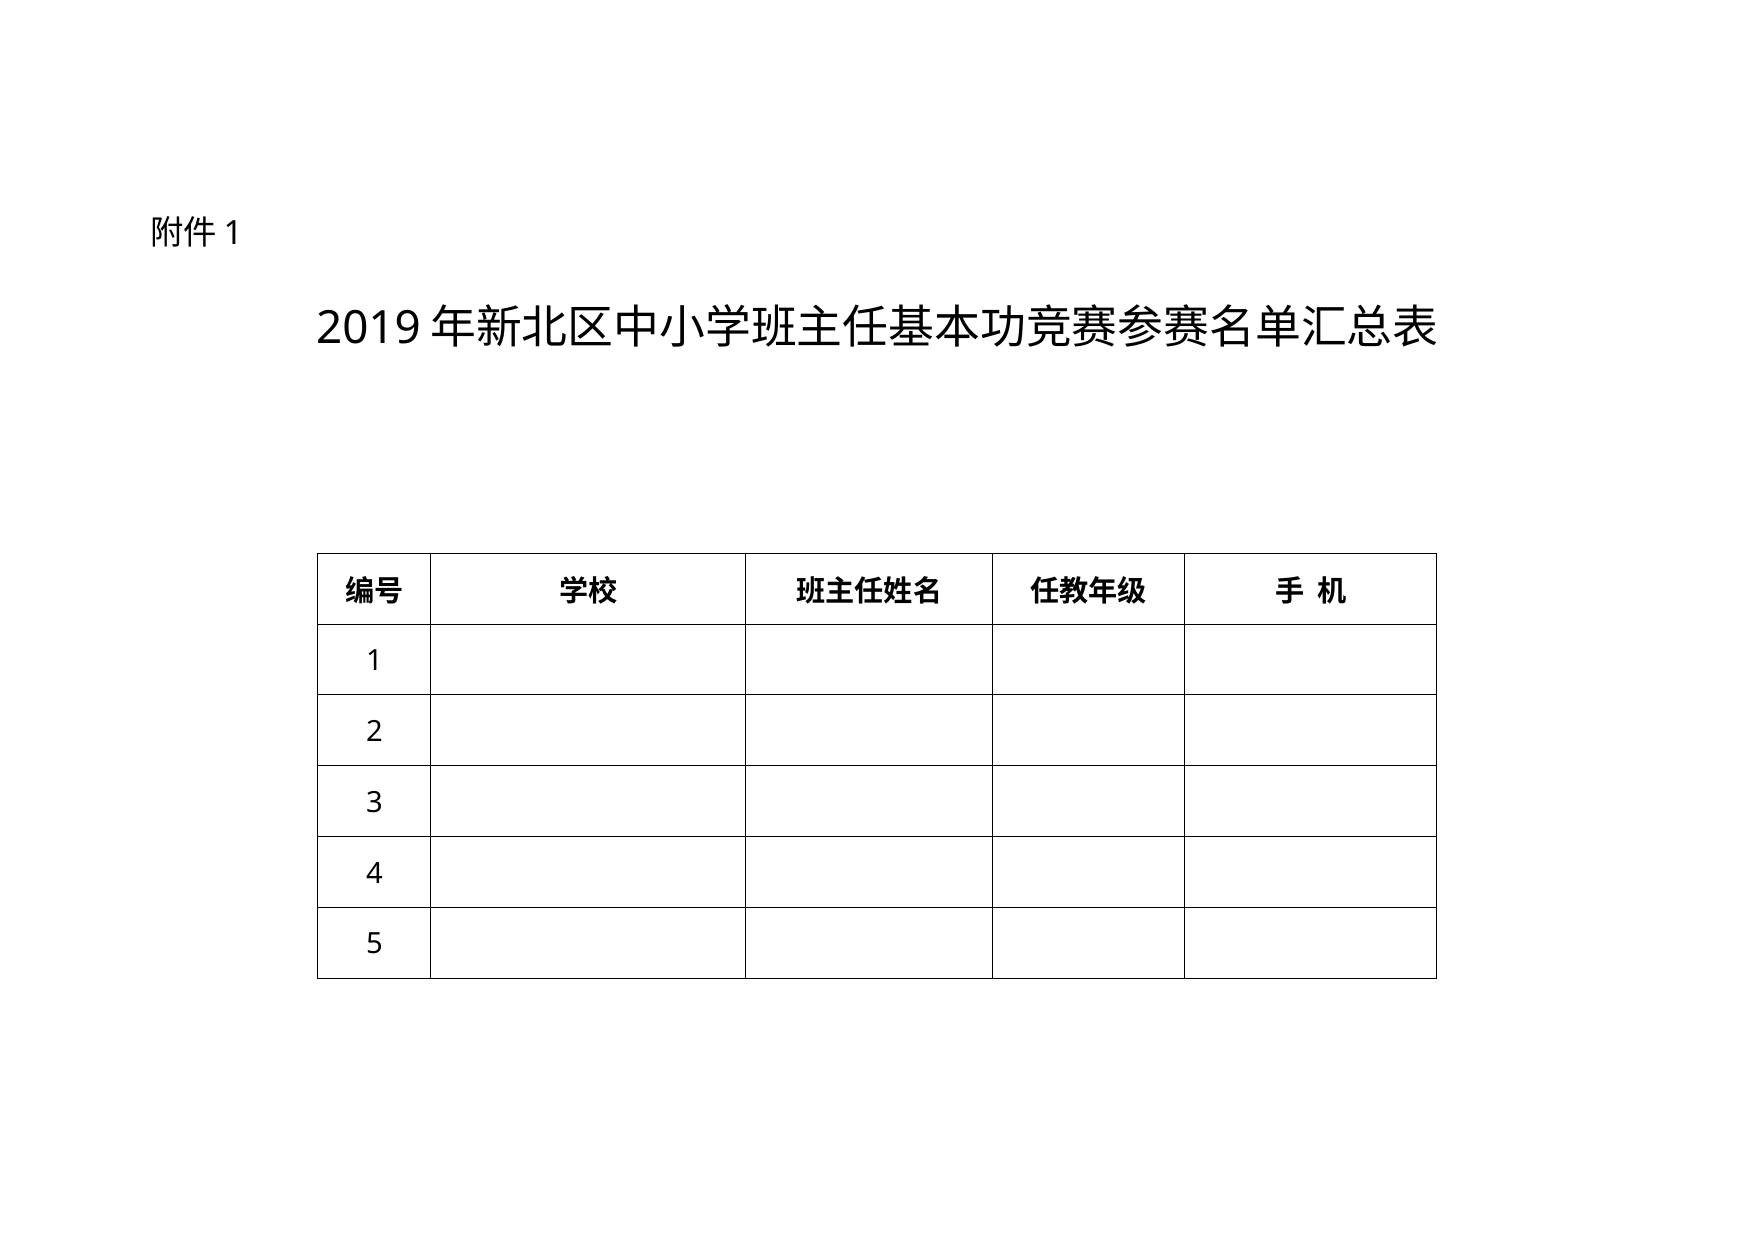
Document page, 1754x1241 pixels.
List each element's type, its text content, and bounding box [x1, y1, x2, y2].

table_cell [431, 695, 745, 765]
table_header 任教年级 [993, 554, 1184, 623]
table_cell [993, 766, 1184, 836]
table_header 学校 [431, 554, 745, 623]
table_cell [993, 695, 1184, 765]
table_cell [746, 695, 992, 765]
table_header 班主任姓名 [746, 554, 992, 623]
table_cell [1185, 837, 1436, 907]
table_cell [746, 766, 992, 836]
table_cell [1185, 766, 1436, 836]
table_cell [746, 625, 992, 694]
text 附件1 [150, 198, 1604, 263]
table_cell 4 [318, 837, 430, 907]
table_cell [993, 837, 1184, 907]
table_cell [993, 908, 1184, 978]
table_cell [993, 625, 1184, 694]
table_cell [431, 766, 745, 836]
table_cell 5 [318, 908, 430, 978]
table_cell [746, 837, 992, 907]
table_cell 1 [318, 625, 430, 694]
text 2019年新北区中小学班主任基本功竞赛参赛名单汇总表 [150, 275, 1604, 373]
table_header 编号 [318, 554, 430, 623]
table_cell [1185, 695, 1436, 765]
table_cell [431, 837, 745, 907]
table_cell [746, 908, 992, 978]
table_cell 3 [318, 766, 430, 836]
table_cell [1185, 908, 1436, 978]
table_cell [431, 625, 745, 694]
table_cell 2 [318, 695, 430, 765]
table_header 手 机 [1185, 554, 1436, 623]
table_cell [431, 908, 745, 978]
table_cell [1185, 625, 1436, 694]
